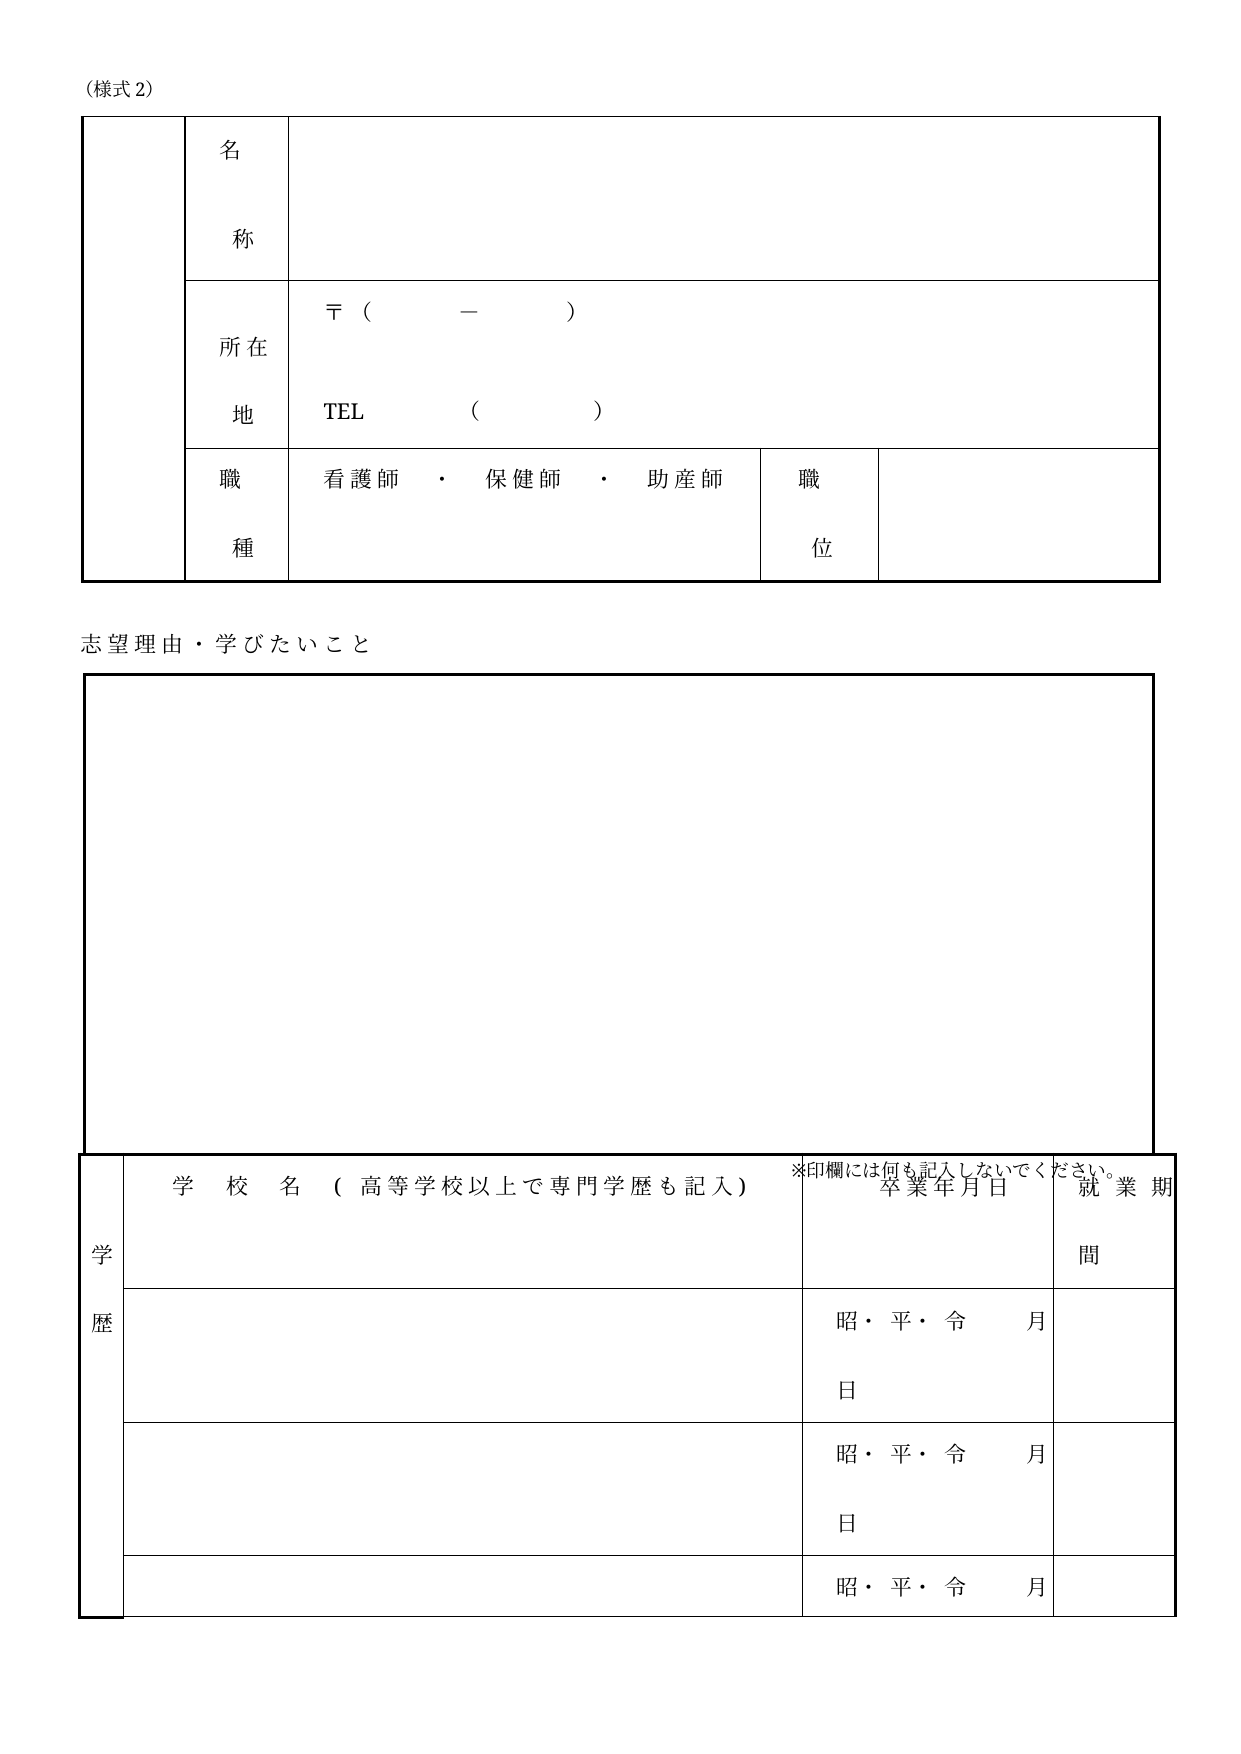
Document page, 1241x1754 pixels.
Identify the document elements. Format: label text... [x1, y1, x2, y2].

table_cell 学歴 [81, 1156, 123, 1616]
table_cell 〒（ － ） TEL （ ） [289, 281, 1158, 447]
table_cell 就業期間 [1054, 1156, 1174, 1287]
table_cell [124, 1556, 802, 1616]
table_cell 昭･平･令 月 日 [803, 1556, 1053, 1616]
table_cell 昭･平･令 月 日 [803, 1423, 1053, 1555]
table_cell [124, 1423, 802, 1555]
table_cell 所在地 [186, 281, 288, 447]
table_cell 名称 [186, 117, 288, 280]
table_cell [1054, 1423, 1174, 1555]
table_cell [1054, 1289, 1174, 1422]
table_cell 職位 [761, 449, 878, 580]
table_cell [879, 449, 1158, 580]
text 志望理由・学びたいこと [81, 613, 1040, 673]
table_cell 学 校 名 (高等学校以上で専門学歴も記入) [124, 1156, 802, 1287]
table_cell [289, 117, 1158, 280]
table_cell 卒業年月日 [803, 1156, 1053, 1287]
table_cell 昭･平･令 月 日 [803, 1289, 1053, 1422]
table_cell [1054, 1556, 1174, 1616]
table_cell [124, 1289, 802, 1422]
table_cell 職種 [186, 449, 288, 580]
table_header [86, 676, 1152, 1152]
table_cell 看護師 ・ 保健師 ・ 助産師 [289, 449, 760, 580]
table_cell [84, 117, 184, 580]
